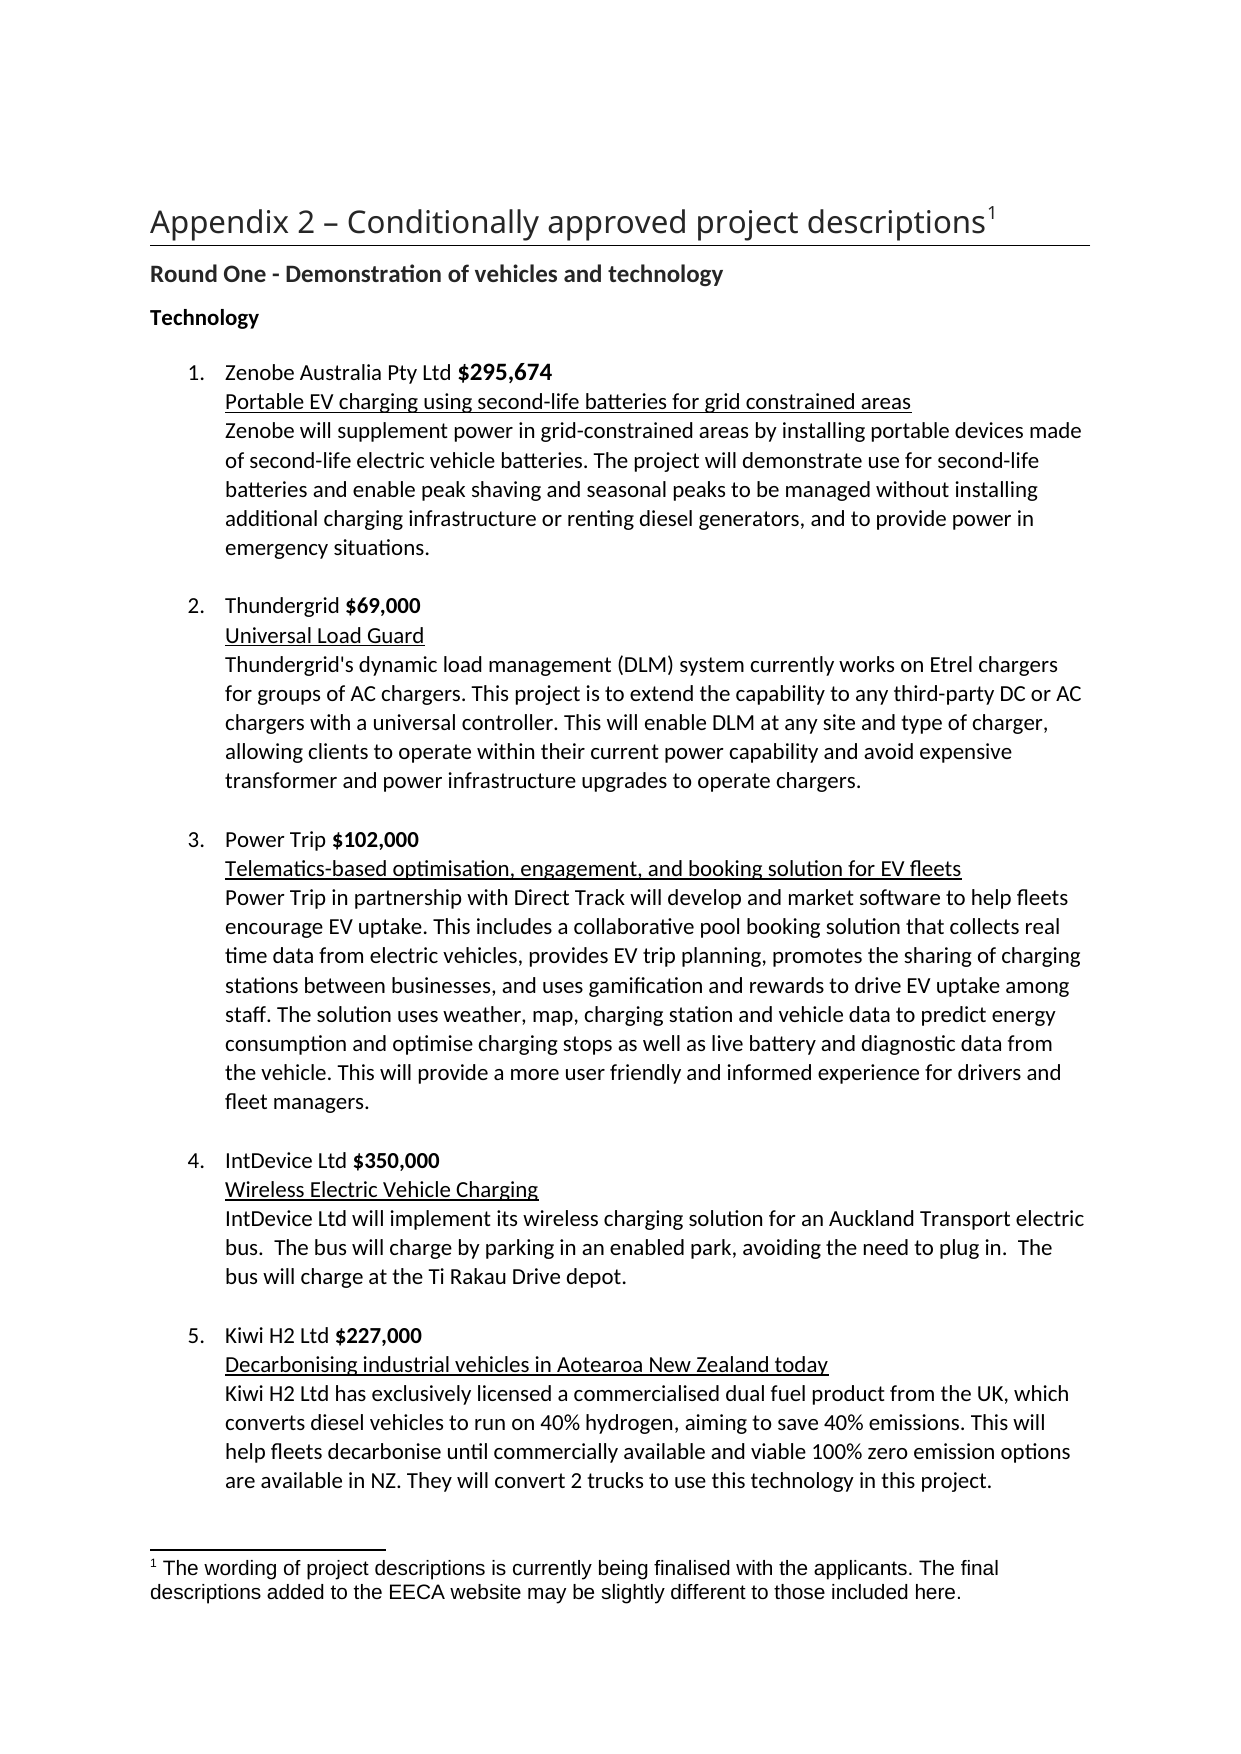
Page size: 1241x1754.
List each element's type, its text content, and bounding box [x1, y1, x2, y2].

list Zenobe will supplement power in grid-constrained areas by installing portable devices made of second-life electric vehicle batteries. The project will demonstrate use for second-life batteries and enable peak shaving and seasonal peaks to be managed without installing additional charging infrastructure or renting diesel generators, and to provide power in emergency situations. [225, 415, 1090, 561]
list Power Trip $102,000 [187, 824, 1090, 853]
list Telematics-based optimisation, engagement, and booking solution for EV fleets [225, 853, 1090, 882]
text Technology [150, 302, 1090, 331]
list Power Trip in partnership with Direct Track will develop and market software to help fleets encourage EV uptake. This includes a collaborative pool booking solution that collects real time data from electric vehicles, provides EV trip planning, promotes the sharing of charging stations between businesses, and uses gamification and rewards to drive EV uptake among staff. The solution uses weather, map, charging station and vehicle data to predict energy consumption and optimise charging stops as well as live battery and diagnostic data from the vehicle. This will provide a more user friendly and informed experience for drivers and fleet managers. [225, 882, 1090, 1115]
subtitle Appendix 2 – Conditionally approved project descriptions [150, 200, 1090, 245]
list Kiwi H2 Ltd has exclusively licensed a commercialised dual fuel product from the UK, which converts diesel vehicles to run on 40% hydrogen, aiming to save 40% emissions. This will help fleets decarbonise until commercially available and viable 100% zero emission options are available in NZ. They will convert 2 trucks to use this technology in this project. [225, 1378, 1090, 1494]
list Universal Load Guard [225, 619, 1090, 649]
subtitle Round One - Demonstration of vehicles and technology [150, 258, 1090, 289]
list Wireless Electric Vehicle Charging [225, 1174, 1090, 1203]
list IntDevice Ltd will implement its wireless charging solution for an Auckland Transport electric bus. The bus will charge by parking in an enabled park, avoiding the need to plug in. The bus will charge at the Ti Rakau Drive depot. [225, 1203, 1090, 1290]
list Decarbonising industrial vehicles in Aotearoa New Zealand today [225, 1349, 1090, 1378]
list Kiwi H2 Ltd $227,000 [187, 1319, 1090, 1349]
list Portable EV charging using second-life batteries for grid constrained areas [225, 386, 1090, 415]
list Zenobe Australia Pty Ltd $295,674 [187, 356, 1090, 386]
list IntDevice Ltd $350,000 [187, 1144, 1090, 1174]
list Thundergrid's dynamic load management (DLM) system currently works on Etrel chargers for groups of AC chargers. This project is to extend the capability to any third-party DC or AC chargers with a universal controller. This will enable DLM at any site and type of charger, allowing clients to operate within their current power capability and avoid expensive transformer and power infrastructure upgrades to operate chargers. [225, 649, 1090, 794]
list Thundergrid $69,000 [187, 590, 1090, 619]
